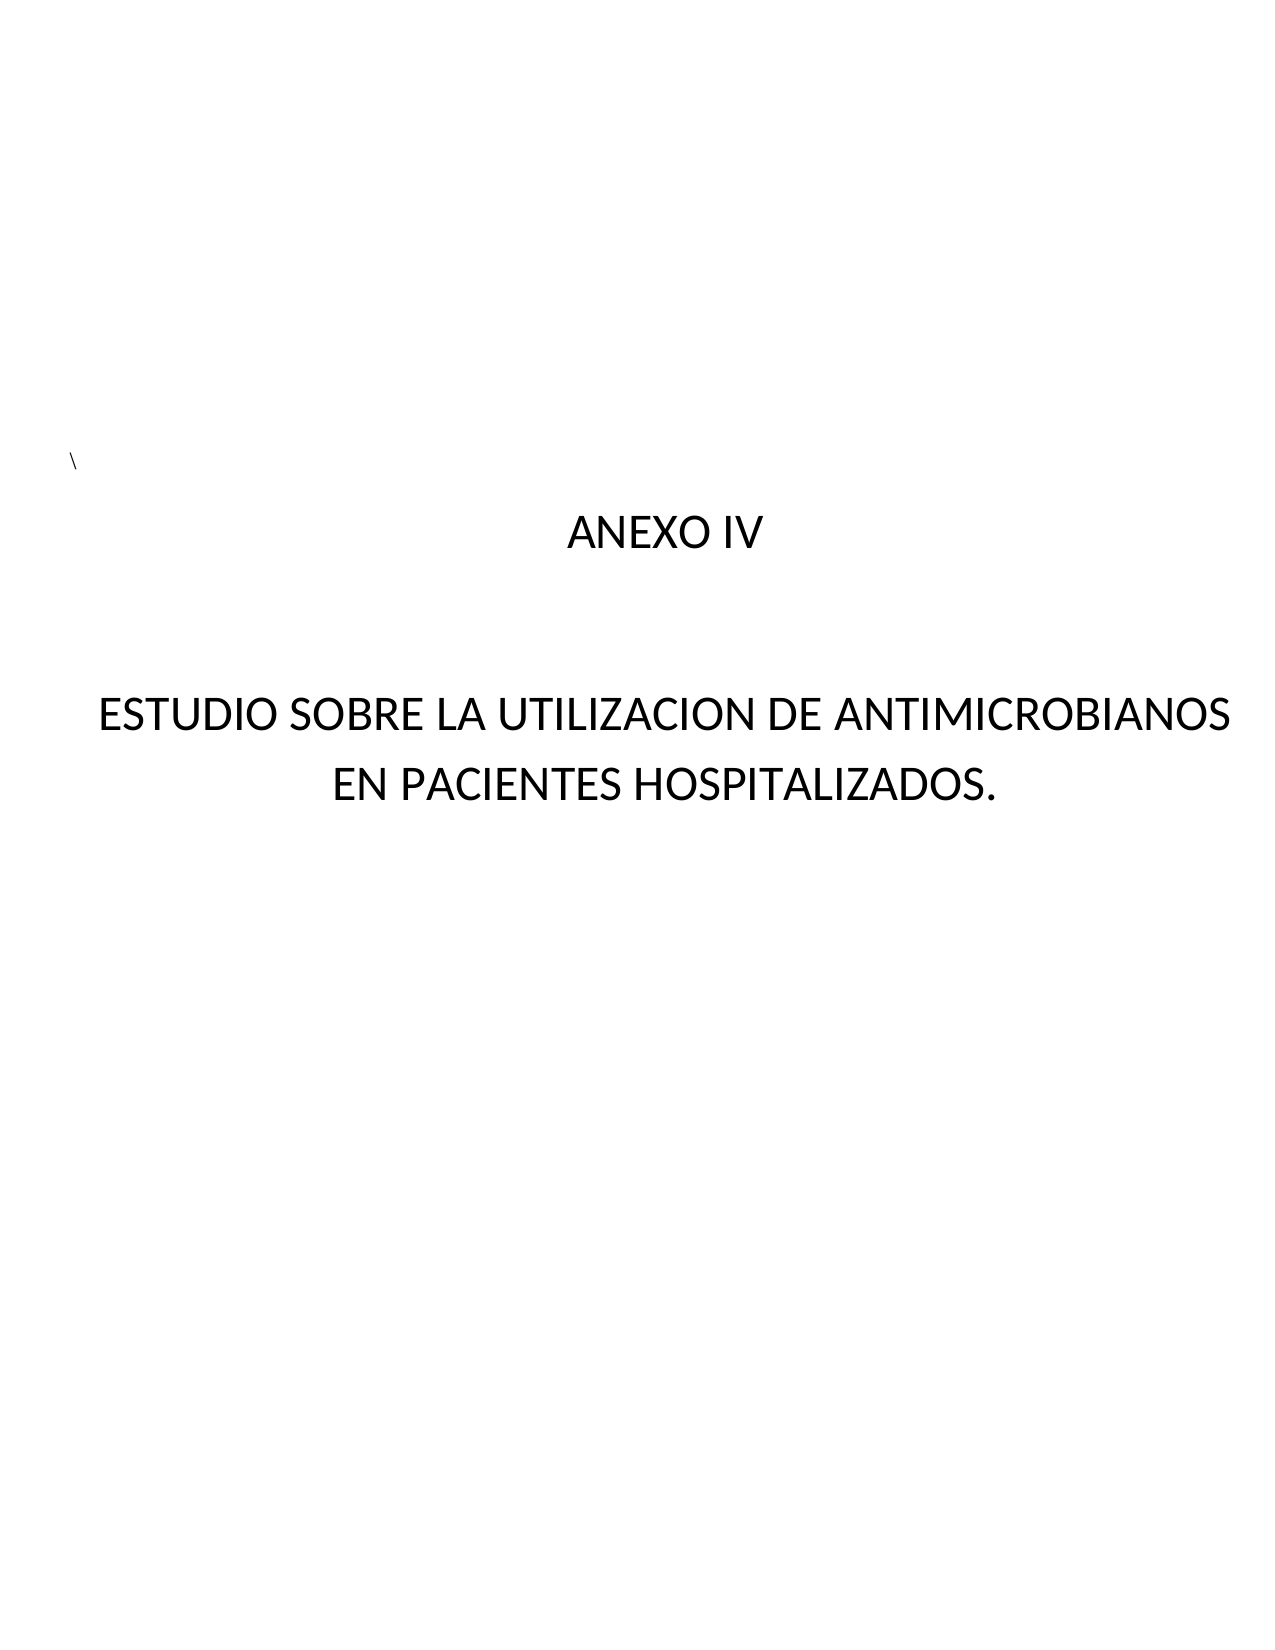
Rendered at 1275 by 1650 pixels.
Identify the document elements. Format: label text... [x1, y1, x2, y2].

text \ [69, 446, 1261, 475]
text ESTUDIO SOBRE LA UTILIZACION DE ANTIMICROBIANOS EN PACIENTES HOSPITALIZADOS. [69, 682, 1261, 813]
text ANEXO IV [69, 500, 1261, 561]
